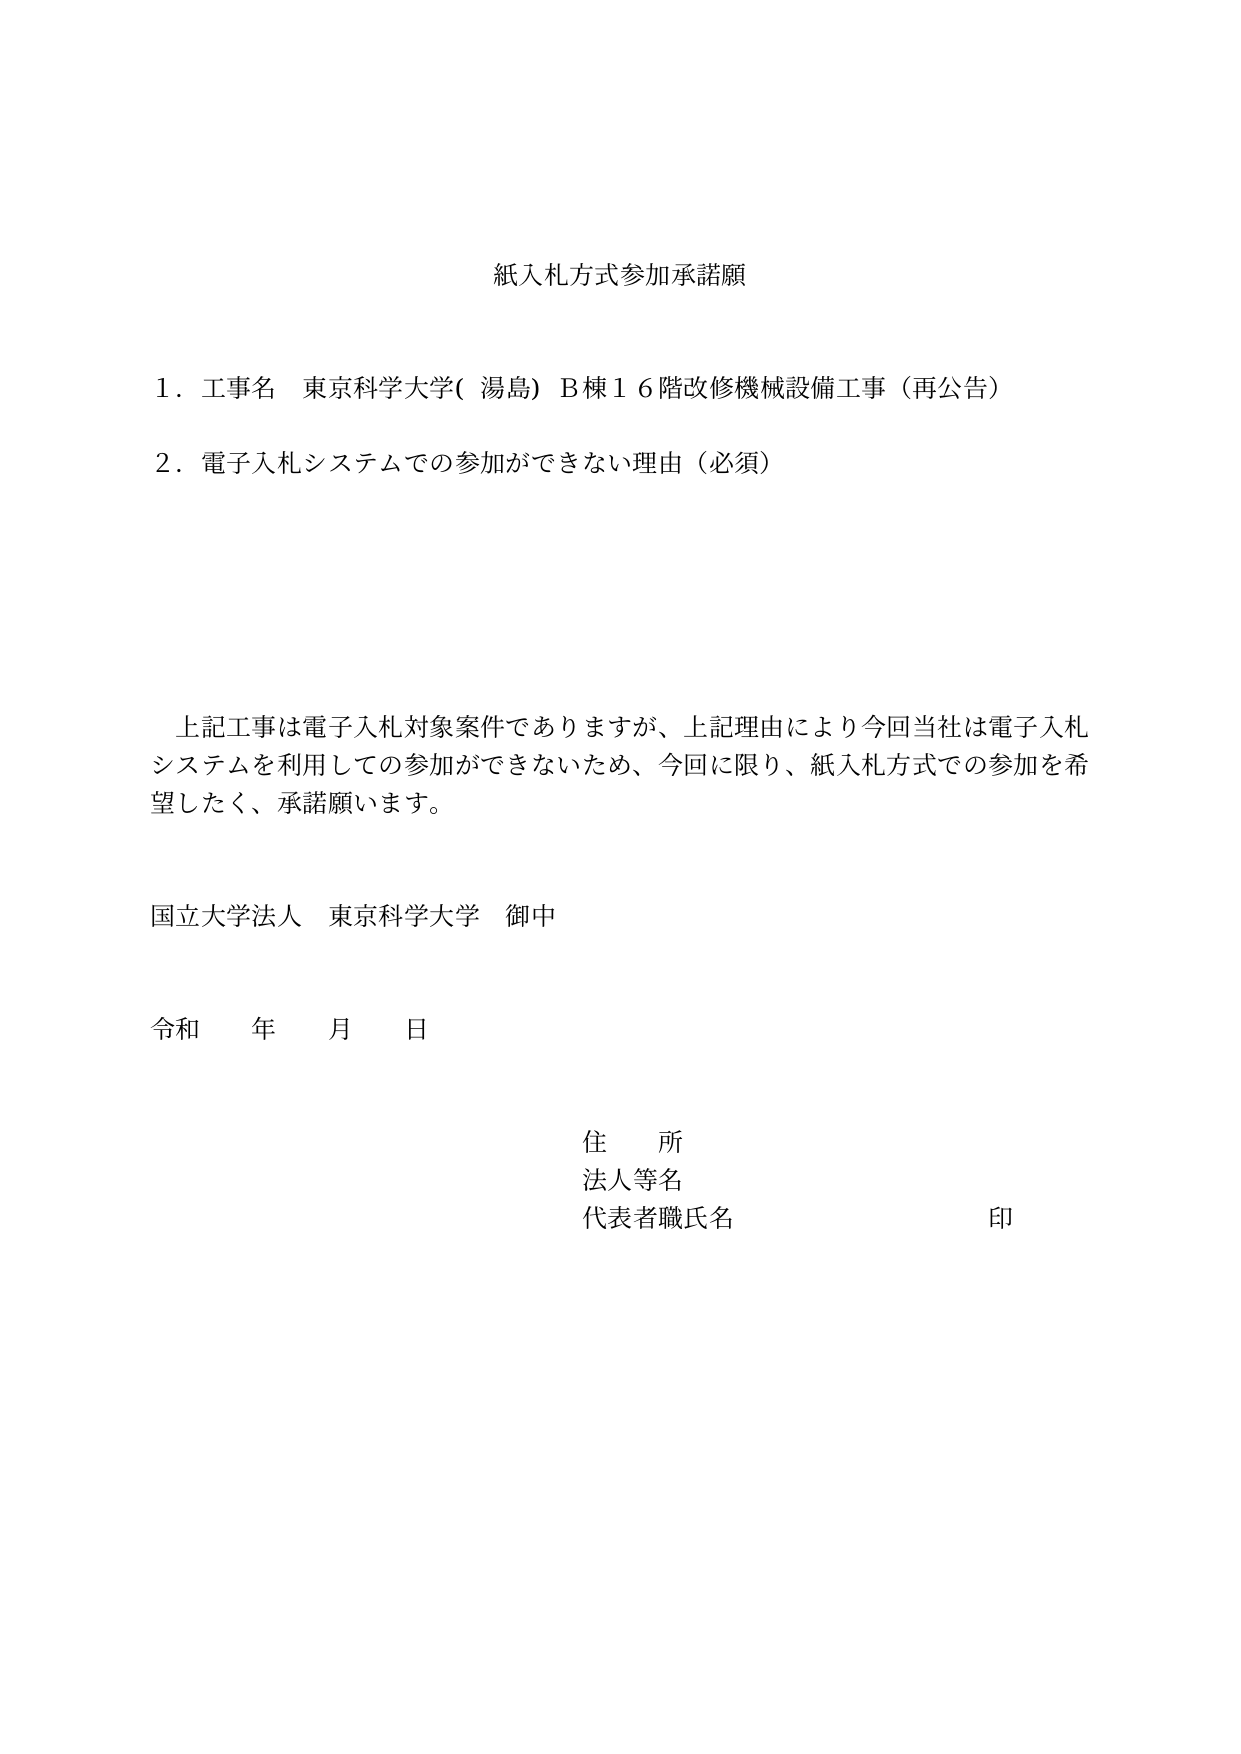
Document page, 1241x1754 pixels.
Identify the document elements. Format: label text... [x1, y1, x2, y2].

text 住 所 [558, 1122, 1090, 1160]
text 紙入札方式参加承諾願 [150, 255, 1090, 292]
text １．工事名 東京科学大学(湯島) Ｂ棟１６階改修機械設備工事（再公告） [150, 368, 1090, 406]
text 法人等名 [558, 1160, 1090, 1197]
text 上記工事は電子入札対象案件でありますが、上記理由により今回当社は電子入札システムを利用しての参加ができないため、今回に限り、紙入札方式での参加を希望したく、承諾願います。 [150, 707, 1090, 820]
text 代表者職氏名 印 [558, 1197, 1090, 1235]
text ２．電子入札システムでの参加ができない理由（必須） [150, 443, 1090, 481]
text 令和 年 月 日 [150, 1009, 1090, 1047]
text 国立大学法人 東京科学大学 御中 [150, 896, 1090, 933]
